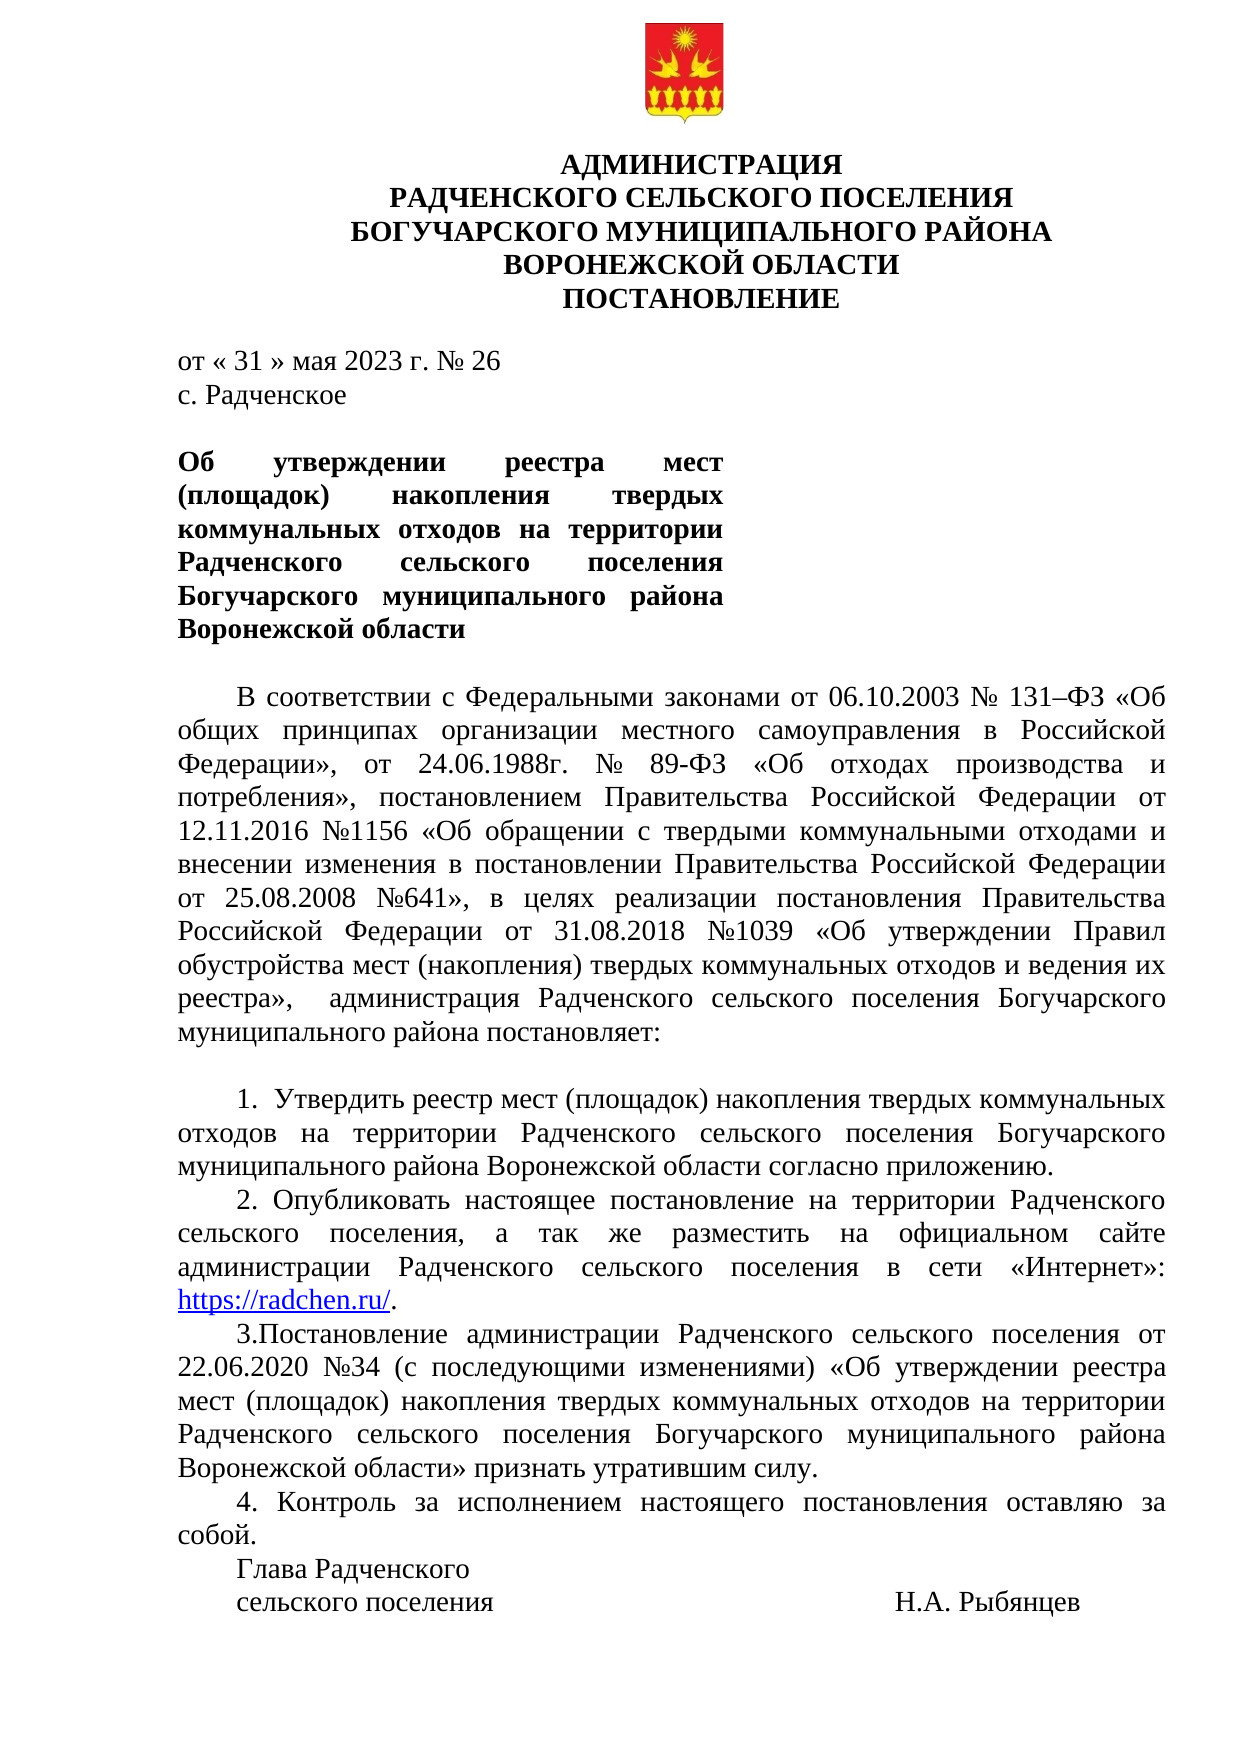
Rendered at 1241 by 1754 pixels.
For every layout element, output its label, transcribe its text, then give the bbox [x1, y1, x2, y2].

text с. Радченское [177, 377, 1167, 410]
text Об утверждении реестра мест (площадок) накопления твердых коммунальных отходов на территории Радченского сельского поселения Богучарского муниципального района Воронежской области [177, 444, 723, 645]
text В соответствии с Федеральными законами от 06.10.2003 № 131–ФЗ «Об общих принципах организации местного самоуправления в Российской Федерации», от 24.06.1988г. № 89-ФЗ «Об отходах производства и потребления», постановлением Правительства Российской Федерации от 12.11.2016 №1156 «Об обращении с твердыми коммунальными отходами и внесении изменения в постановлении Правительства Российской Федерации от 25.08.2008 №641», в целях реализации постановления Правительства Российской Федерации от 31.08.2018 №1039 «Об утверждении Правил обустройства мест (накопления) твердых коммунальных отходов и ведения их реестра», администрация Радченского сельского поселения Богучарского муниципального района постановляет: [177, 679, 1167, 1048]
text АДМИНИСТРАЦИЯ [177, 147, 1167, 180]
text сельского поселения Н.А. Рыбянцев [177, 1584, 1167, 1618]
text 1. Утвердить реестр мест (площадок) накопления твердых коммунальных отходов на территории Радченского сельского поселения Богучарского муниципального района Воронежской области согласно приложению. [177, 1081, 1167, 1182]
text от « 31 » мая 2023 г. № 26 [177, 343, 1167, 377]
text Глава Радченского [177, 1551, 1167, 1584]
text ПОСТАНОВЛЕНИЕ [177, 281, 1167, 314]
text БОГУЧАРСКОГО МУНИЦИПАЛЬНОГО РАЙОНА [177, 214, 1167, 247]
text ВОРОНЕЖСКОЙ ОБЛАСТИ [177, 247, 1167, 281]
text РАДЧЕНСКОГО СЕЛЬСКОГО ПОСЕЛЕНИЯ [177, 180, 1167, 214]
text 3.Постановление администрации Радченского сельского поселения от 22.06.2020 №34 (с последующими изменениями) «Об утверждении реестра мест (площадок) накопления твердых коммунальных отходов на территории Радченского сельского поселения Богучарского муниципального района Воронежской области» признать утратившим силу. [177, 1316, 1167, 1484]
text 4. Контроль за исполнением настоящего постановления оставляю за собой. [177, 1484, 1167, 1551]
picture [645, 23, 724, 124]
text 2. Опубликовать настоящее постановление на территории Радченского сельского поселения, а так же разместить на официальном сайте администрации Радченского сельского поселения в сети «Интернет»: https://radchen.ru/. [177, 1182, 1167, 1316]
